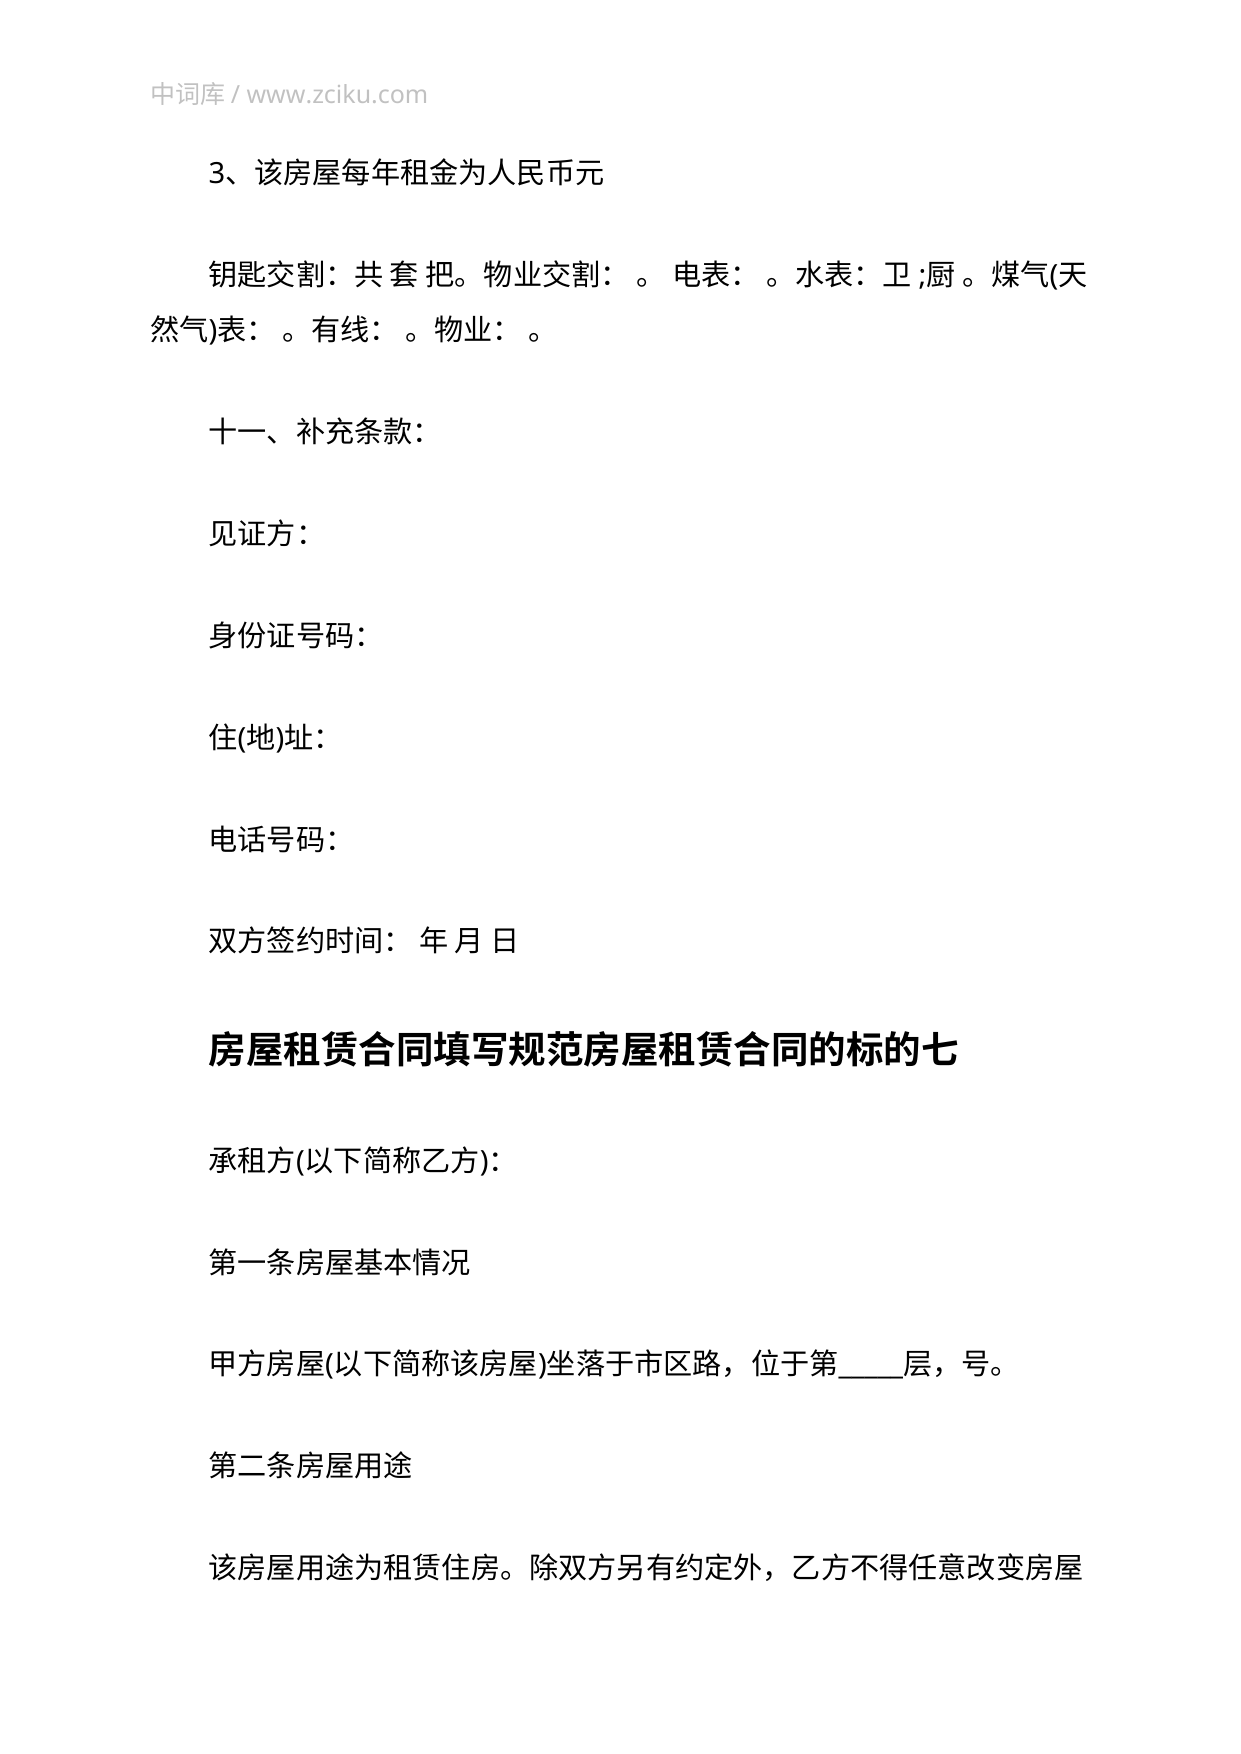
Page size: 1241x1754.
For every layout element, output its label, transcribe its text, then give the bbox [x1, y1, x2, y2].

text 身份证号码： [150, 612, 1090, 655]
text 甲方房屋(以下简称该房屋)坐落于市区路，位于第_____层，号。 [150, 1341, 1090, 1383]
text 十一、补充条款： [150, 409, 1090, 451]
text 电话号码： [150, 816, 1090, 858]
text 第一条房屋基本情况 [150, 1239, 1090, 1281]
text 钥匙交割：共 套 把。物业交割： 。 电表： 。水表：卫 ;厨 。煤气(天然气)表： 。有线： 。物业： 。 [150, 252, 1090, 349]
text 3、该房屋每年租金为人民币元 [150, 150, 1090, 192]
text 第二条房屋用途 [150, 1443, 1090, 1485]
text 住(地)址： [150, 714, 1090, 757]
text 房屋租赁合同填写规范房屋租赁合同的标的七 [150, 1020, 1090, 1074]
text 双方签约时间： 年 月 日 [150, 918, 1090, 960]
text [150, 1545, 1090, 1587]
text 见证方： [150, 511, 1090, 553]
text 承租方(以下简称乙方)： [150, 1137, 1090, 1179]
